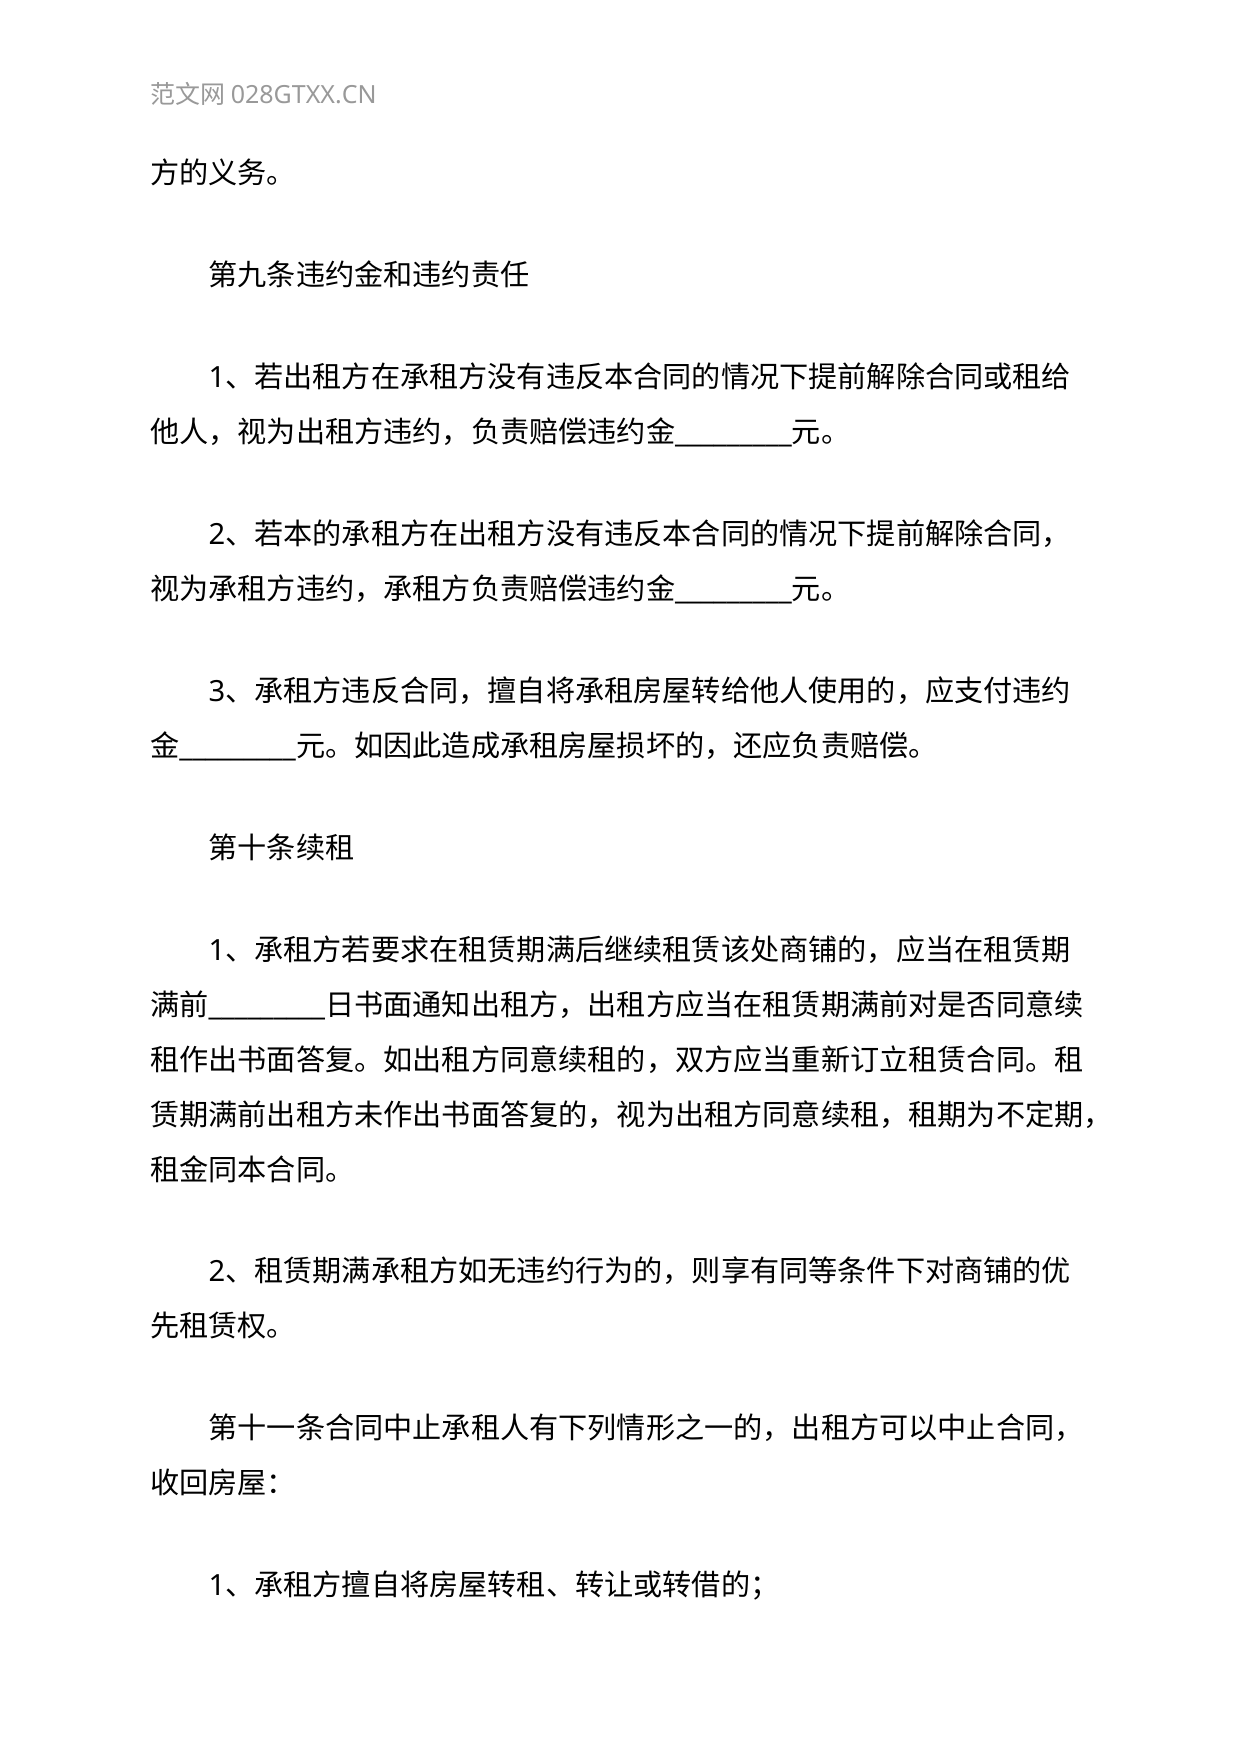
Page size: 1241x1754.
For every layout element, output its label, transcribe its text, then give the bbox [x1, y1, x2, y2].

text 第十一条合同中止承租人有下列情形之一的，出租方可以中止合同，收回房屋： [150, 1404, 1090, 1502]
text 第十条续租 [150, 824, 1090, 867]
text 1、若出租方在承租方没有违反本合同的情况下提前解除合同或租给他人，视为出租方违约，负责赔偿违约金_________元。 [150, 353, 1090, 451]
text 1、承租方擅自将房屋转租、转让或转借的； [150, 1561, 1090, 1604]
text 3、承租方违反合同，擅自将承租房屋转给他人使用的，应支付违约金_________元。如因此造成承租房屋损坏的，还应负责赔偿。 [150, 667, 1090, 765]
text 2、若本的承租方在出租方没有违反本合同的情况下提前解除合同，视为承租方违约，承租方负责赔偿违约金_________元。 [150, 511, 1090, 608]
text 1、承租方若要求在租赁期满后继续租赁该处商铺的，应当在租赁期满前_________日书面通知出租方，出租方应当在租赁期满前对是否同意续租作出书面答复。如出租方同意续租的，双方应当重新订立租赁合同。租赁期满前出租方未作出书面答复的，视为出租方同意续租，租期为不定期，租金同本合同。 [150, 926, 1090, 1188]
text 第九条违约金和违约责任 [150, 252, 1090, 294]
text 2、租赁期满承租方如无违约行为的，则享有同等条件下对商铺的优先租赁权。 [150, 1248, 1090, 1345]
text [150, 150, 1090, 192]
